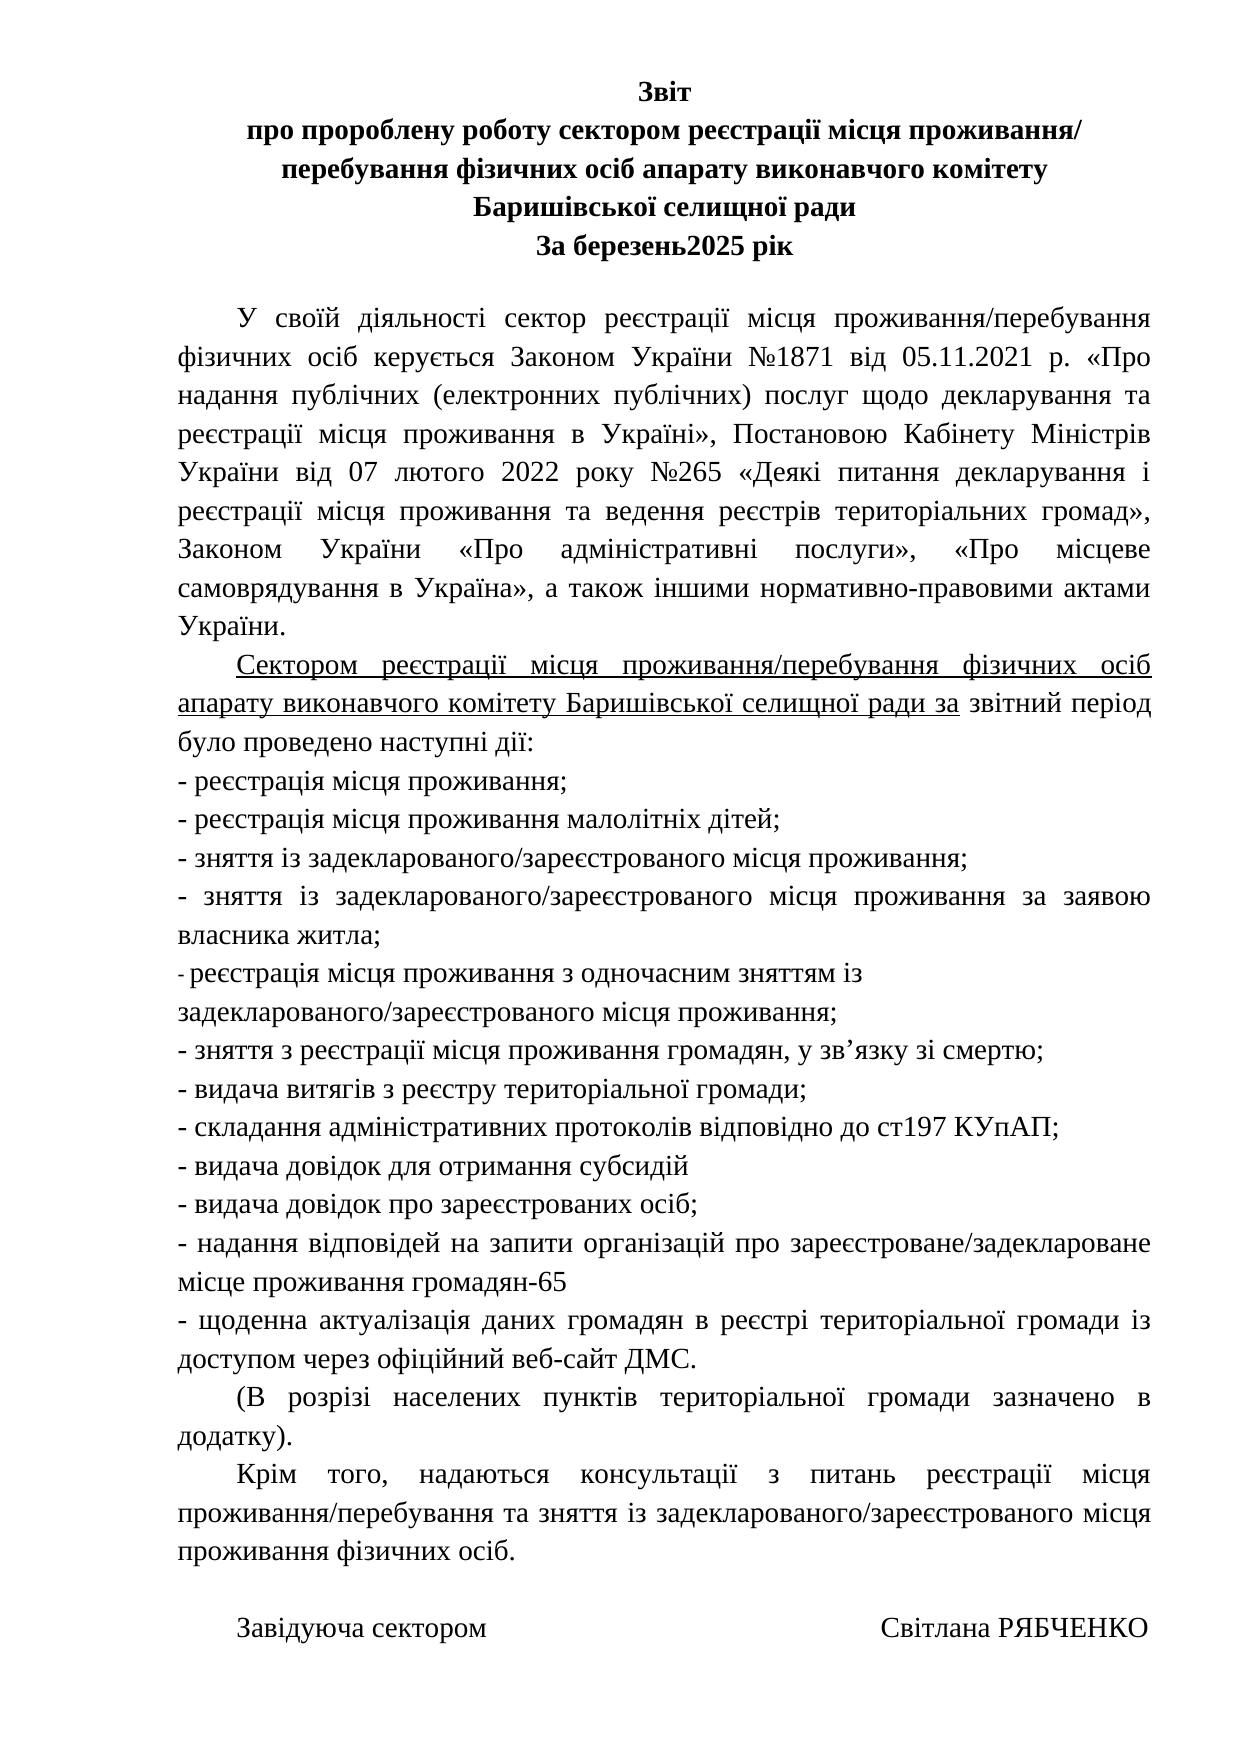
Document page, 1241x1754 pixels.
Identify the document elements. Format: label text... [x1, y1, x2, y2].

text У своїй діяльності сектор реєстрації місця проживання/перебування фізичних осіб керується Законом України №1871 від 05.11.2021 р. «Про надання публічних (електронних публічних) послуг щодо декларування та реєстрації місця проживання в Україні», Постановою Кабінету Міністрів України від 07 лютого 2022 року №265 «Деякі питання декларування і реєстрації місця проживання та ведення реєстрів територіальних громад», Законом України «Про адміністративні послуги», «Про місцеве самоврядування в Україна», а також іншими нормативно-правовими актами України. [177, 300, 1152, 642]
text За березень2025 рік [177, 228, 1152, 262]
text - щоденна актуалізація даних громадян в реєстрі територіальної громади із доступом через офіційний веб-сайт ДМС. [177, 1302, 1152, 1374]
text (В розрізі населених пунктів територіальної громади зазначено в додатку). [177, 1379, 1152, 1451]
text Баришівської селищної ради [177, 189, 1152, 223]
text - реєстрація місця проживання; [177, 763, 1152, 796]
text - видача витягів з реєстру територіальної громади; [177, 1071, 1152, 1104]
text - зняття з реєстрації місця проживання громадян, у зв’язку зі смертю; [177, 1032, 1152, 1066]
text - складання адміністративних протоколів відповідно до ст197 КУпАП; [177, 1109, 1152, 1143]
text - видача довідок для отримання субсидій [177, 1148, 1152, 1182]
text - реєстрація місця проживання з одночасним зняттям із задекларованого/зареєстрованого місця проживання; [177, 955, 1152, 1027]
text про пророблену роботу сектором реєстрації місця проживання/ перебування фізичних осіб апарату виконавчого комітету [177, 112, 1152, 184]
text - зняття із задекларованого/зареєстрованого місця проживання; [177, 840, 1152, 873]
text Завідуюча сектором Світлана РЯБЧЕНКО [177, 1611, 1152, 1644]
text - зняття із задекларованого/зареєстрованого місця проживання за заявою власника житла; [177, 878, 1152, 950]
text - реєстрація місця проживання малолітніх дітей; [177, 801, 1152, 835]
text Крім того, надаються консультації з питань реєстрації місця проживання/перебування та зняття із задекларованого/зареєстрованого місця проживання фізичних осіб. [177, 1456, 1152, 1567]
text - видача довідок про зареєстрованих осіб; [177, 1187, 1152, 1220]
text Звіт [177, 74, 1152, 107]
text Сектором реєстрації місця проживання/перебування фізичних осіб апарату виконавчого комітету Баришівської селищної ради за звітний період було проведено наступні дії: [177, 647, 1152, 758]
text - надання відповідей на запити організацій про зареєстроване/задеклароване місце проживання громадян-65 [177, 1225, 1152, 1297]
